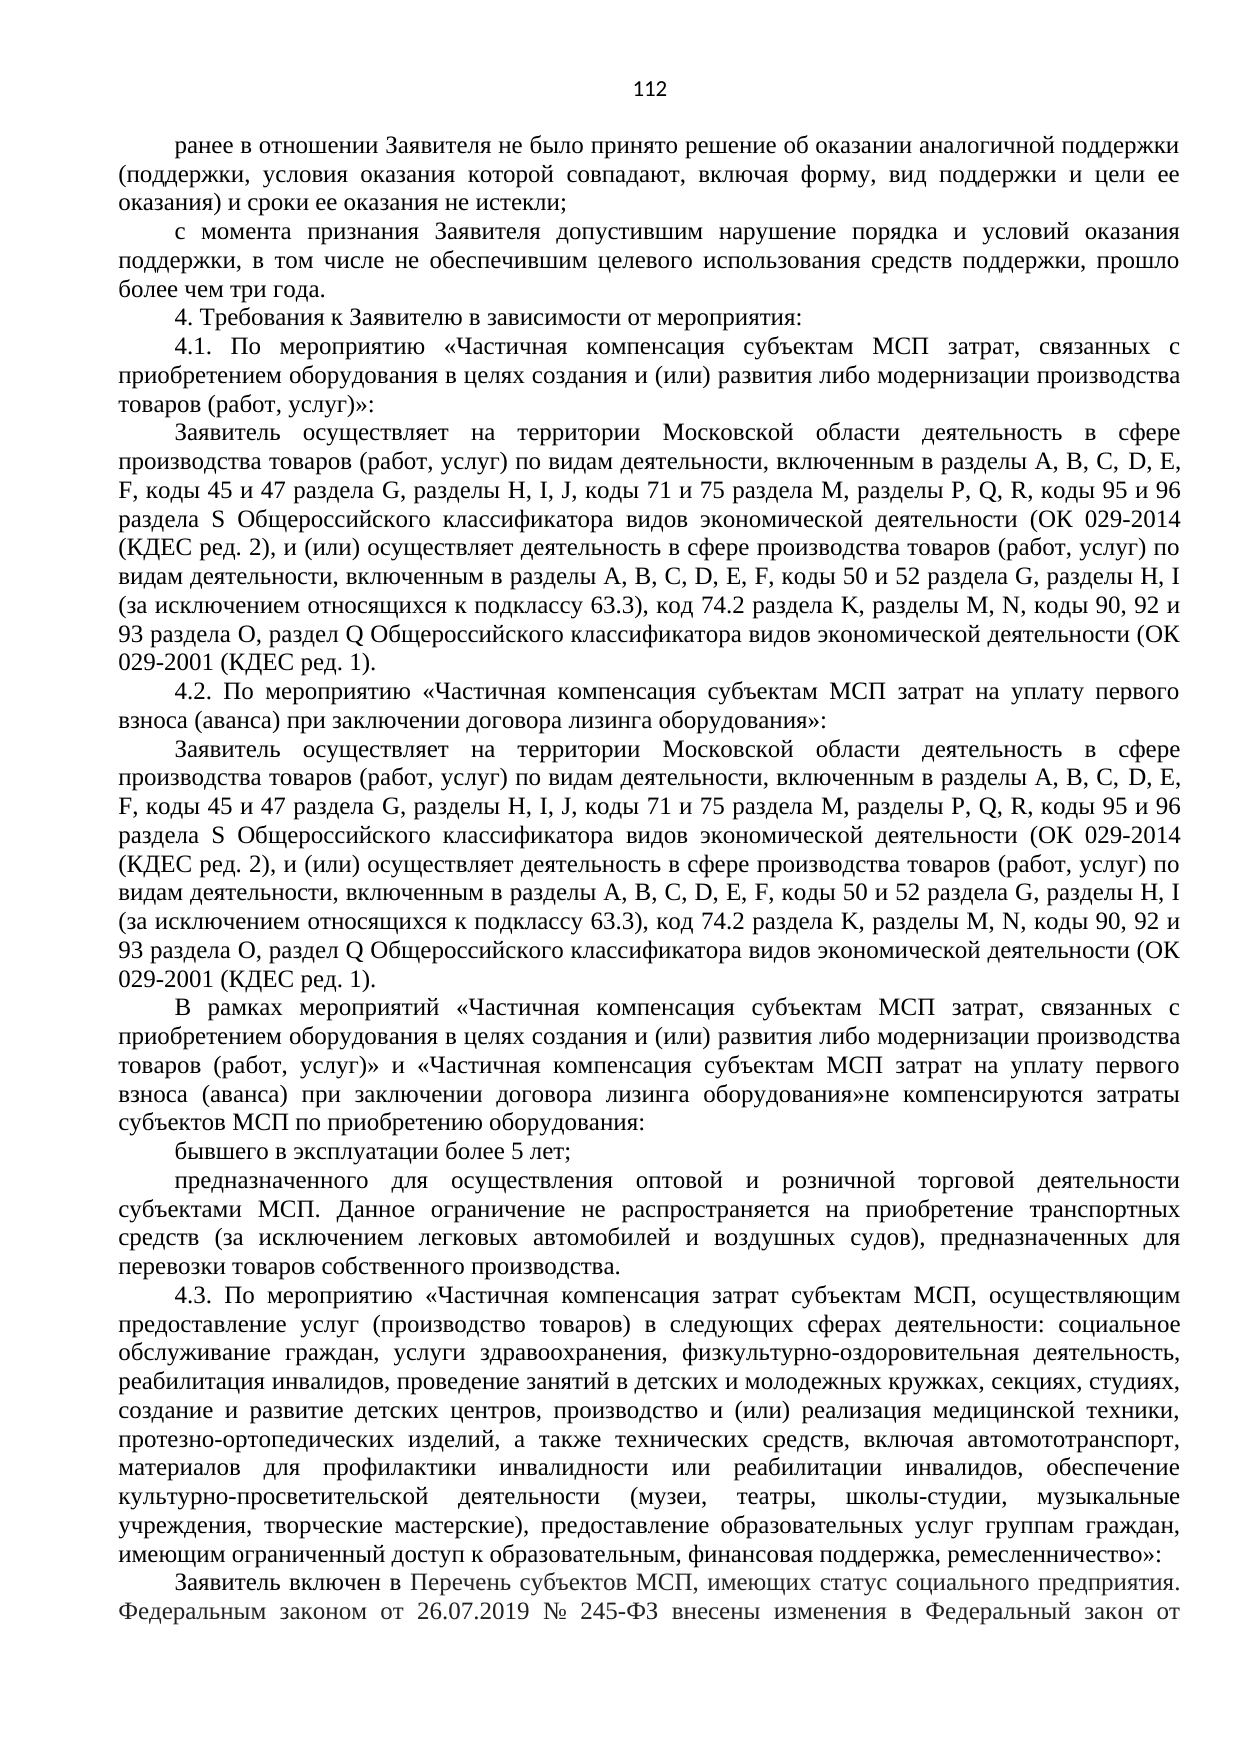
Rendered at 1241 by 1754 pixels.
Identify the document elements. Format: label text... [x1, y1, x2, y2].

text 4.1. По мероприятию «Частичная компенсация субъектам МСП затрат, связанных с приобретением оборудования в целях создания и (или) развития либо модернизации производства товаров (работ, услуг)»: [118, 331, 1181, 417]
text предназначенного для осуществления оптовой и розничной торговой деятельности субъектами МСП. Данное ограничение не распространяется на приобретение транспортных средств (за исключением легковых автомобилей и воздушных судов), предназначенных для перевозки товаров собственного производства. [118, 1165, 1181, 1280]
text с момента признания Заявителя допустившим нарушение порядка и условий оказания поддержки, в том числе не обеспечившим целевого использования средств поддержки, прошло более чем три года. [118, 216, 1181, 302]
text 4.3. По мероприятию «Частичная компенсация затрат субъектам МСП, осуществляющим предоставление услуг (производство товаров) в следующих сферах деятельности: социальное обслуживание граждан, услуги здравоохранения, физкультурно-оздоровительная деятельность, реабилитация инвалидов, проведение занятий в детских и молодежных кружках, секциях, студиях, создание и развитие детских центров, производство и (или) реализация медицинской техники, протезно-ортопедических изделий, а также технических средств, включая автомототранспорт, материалов для профилактики инвалидности или реабилитации инвалидов, обеспечение культурно-просветительской деятельности (музеи, театры, школы-студии, музыкальные учреждения, творческие мастерские), предоставление образовательных услуг группам граждан, имеющим ограниченный доступ к образовательным, финансовая поддержка, ремесленничество»: [118, 1280, 1181, 1567]
text бывшего в эксплуатации более 5 лет; [118, 1136, 1181, 1165]
text ранее в отношении Заявителя не было принято решение об оказании аналогичной поддержки (поддержки, условия оказания которой совпадают, включая форму, вид поддержки и цели ее оказания) и сроки ее оказания не истекли; [118, 130, 1181, 216]
text Заявитель осуществляет на территории Московской области деятельность в сфере производства товаров (работ, услуг) по видам деятельности, включенным в разделы А, В, С, D, E, F, коды 45 и 47 раздела G, разделы H, I, J, коды 71 и 75 раздела M, разделы P, Q, R, коды 95 и 96 раздела S Общероссийского классификатора видов экономической деятельности (ОК 029-2014 (КДЕС ред. 2), и (или) осуществляет деятельность в сфере производства товаров (работ, услуг) по видам деятельности, включенным в разделы A, B, C, D, E, F, коды 50 и 52 раздела G, разделы H, I (за исключением относящихся к подклассу 63.3), код 74.2 раздела K, разделы M, N, коды 90, 92 и 93 раздела O, раздел Q Общероссийского классификатора видов экономической деятельности (ОК 029-2001 (КДЕС ред. 1). [118, 417, 1181, 676]
text 4. Требования к Заявителю в зависимости от мероприятия: [118, 302, 1181, 331]
text 4.2. По мероприятию «Частичная компенсация субъектам МСП затрат на уплату первого взноса (аванса) при заключении договора лизинга оборудования»: [118, 676, 1181, 734]
text В рамках мероприятий «Частичная компенсация субъектам МСП затрат, связанных с приобретением оборудования в целях создания и (или) развития либо модернизации производства товаров (работ, услуг)» и «Частичная компенсация субъектам МСП затрат на уплату первого взноса (аванса) при заключении договора лизинга оборудования»не компенсируются затраты субъектов МСП по приобретению оборудования: [118, 992, 1181, 1136]
text Заявитель осуществляет на территории Московской области деятельность в сфере производства товаров (работ, услуг) по видам деятельности, включенным в разделы А, В, С, D, E, F, коды 45 и 47 раздела G, разделы H, I, J, коды 71 и 75 раздела M, разделы P, Q, R, коды 95 и 96 раздела S Общероссийского классификатора видов экономической деятельности (ОК 029-2014 (КДЕС ред. 2), и (или) осуществляет деятельность в сфере производства товаров (работ, услуг) по видам деятельности, включенным в разделы A, B, C, D, E, F, коды 50 и 52 раздела G, разделы H, I (за исключением относящихся к подклассу 63.3), код 74.2 раздела K, разделы M, N, коды 90, 92 и 93 раздела O, раздел Q Общероссийского классификатора видов экономической деятельности (ОК 029-2001 (КДЕС ред. 1). [118, 734, 1181, 992]
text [118, 1567, 1181, 1596]
